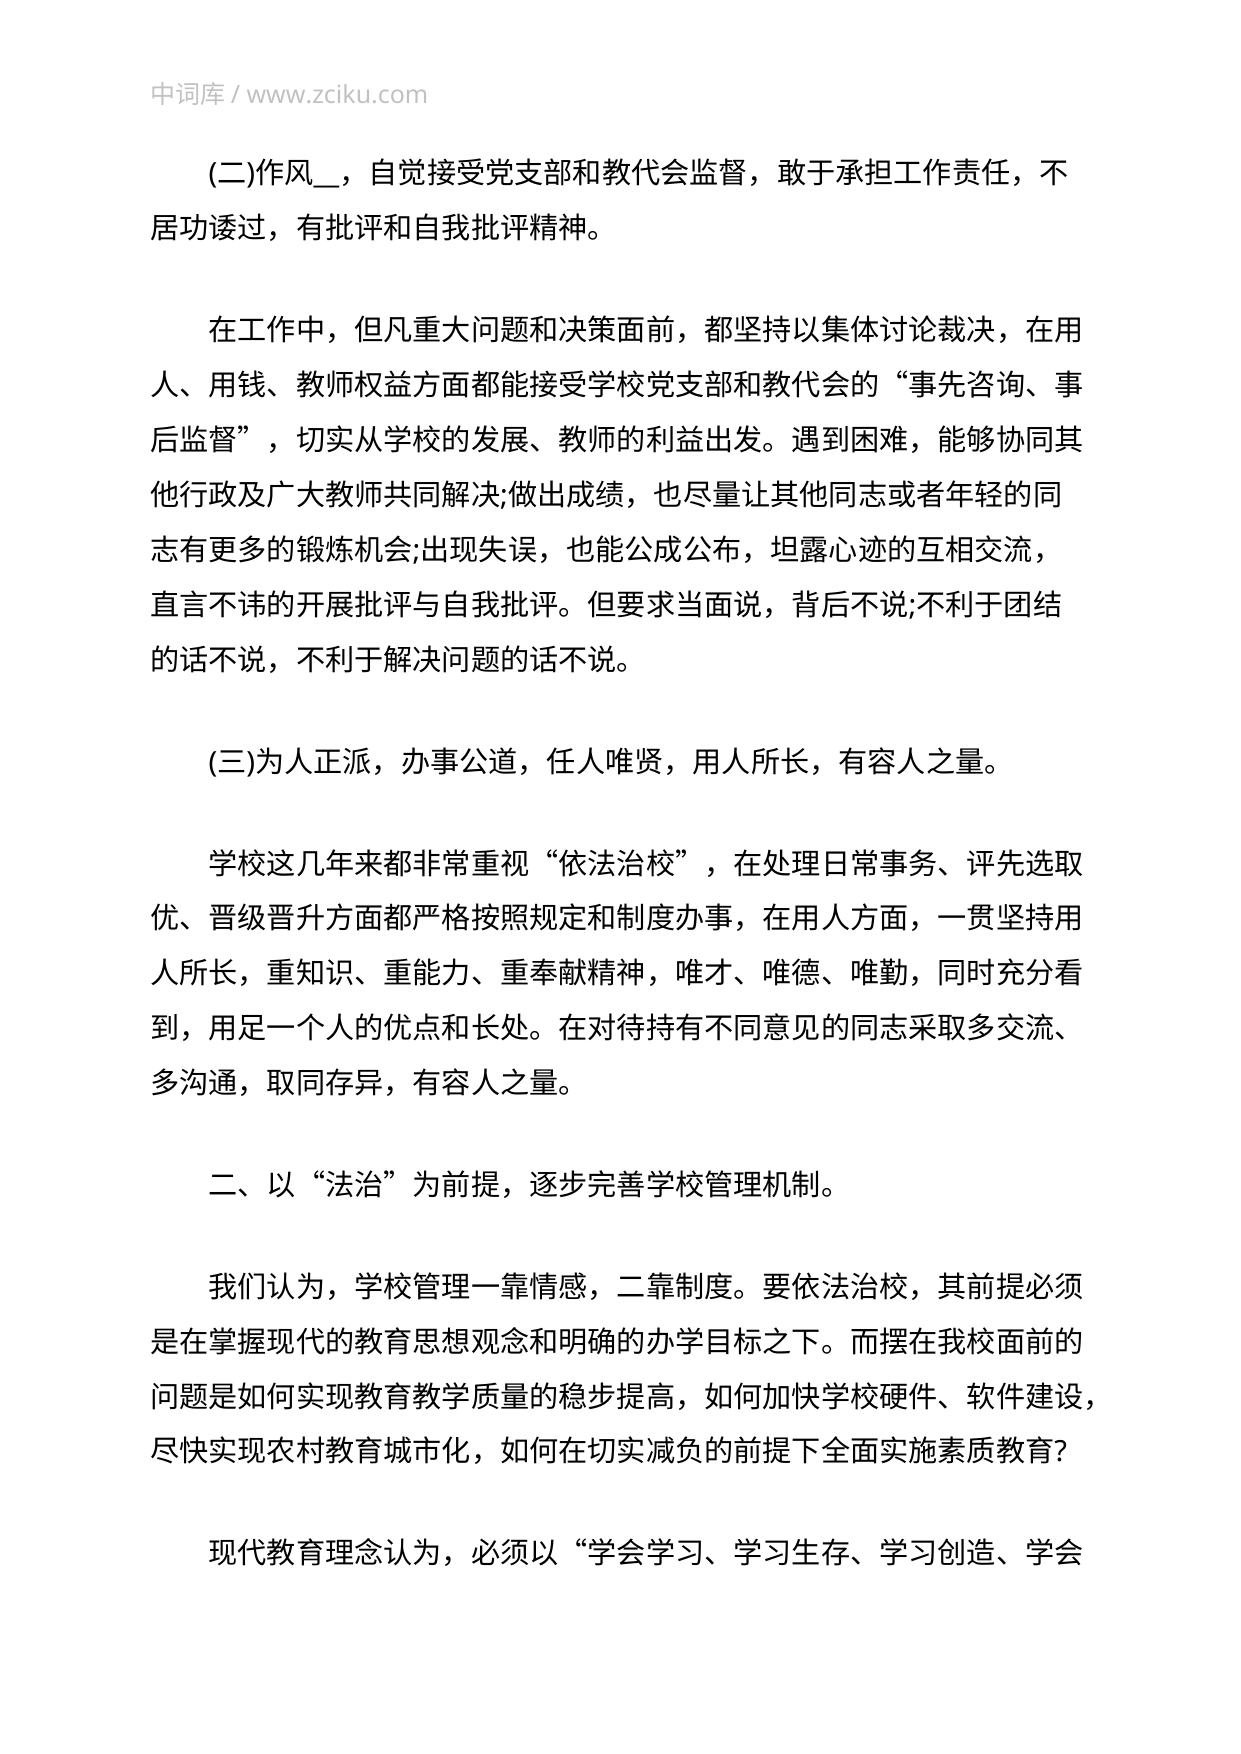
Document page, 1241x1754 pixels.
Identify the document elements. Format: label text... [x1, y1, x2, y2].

text (二)作风__，自觉接受党支部和教代会监督，敢于承担工作责任，不居功诿过，有批评和自我批评精神。 [150, 150, 1090, 247]
text 在工作中，但凡重大问题和决策面前，都坚持以集体讨论裁决，在用人、用钱、教师权益方面都能接受学校党支部和教代会的“事先咨询、事后监督”，切实从学校的发展、教师的利益出发。遇到困难，能够协同其他行政及广大教师共同解决;做出成绩，也尽量让其他同志或者年轻的同志有更多的锻炼机会;出现失误，也能公成公布，坦露心迹的互相交流，直言不讳的开展批评与自我批评。但要求当面说，背后不说;不利于团结的话不说，不利于解决问题的话不说。 [150, 307, 1090, 679]
text 我们认为，学校管理一靠情感，二靠制度。要依法治校，其前提必须是在掌握现代的教育思想观念和明确的办学目标之下。而摆在我校面前的问题是如何实现教育教学质量的稳步提高，如何加快学校硬件、软件建设，尽快实现农村教育城市化，如何在切实减负的前提下全面实施素质教育? [150, 1263, 1090, 1470]
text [150, 1530, 1090, 1572]
text 学校这几年来都非常重视“依法治校”，在处理日常事务、评先选取优、晋级晋升方面都严格按照规定和制度办事，在用人方面，一贯坚持用人所长，重知识、重能力、重奉献精神，唯才、唯德、唯勤，同时充分看到，用足一个人的优点和长处。在对待持有不同意见的同志采取多交流、多沟通，取同存异，有容人之量。 [150, 840, 1090, 1102]
text 二、以“法治”为前提，逐步完善学校管理机制。 [150, 1162, 1090, 1204]
text (三)为人正派，办事公道，任人唯贤，用人所长，有容人之量。 [150, 738, 1090, 781]
